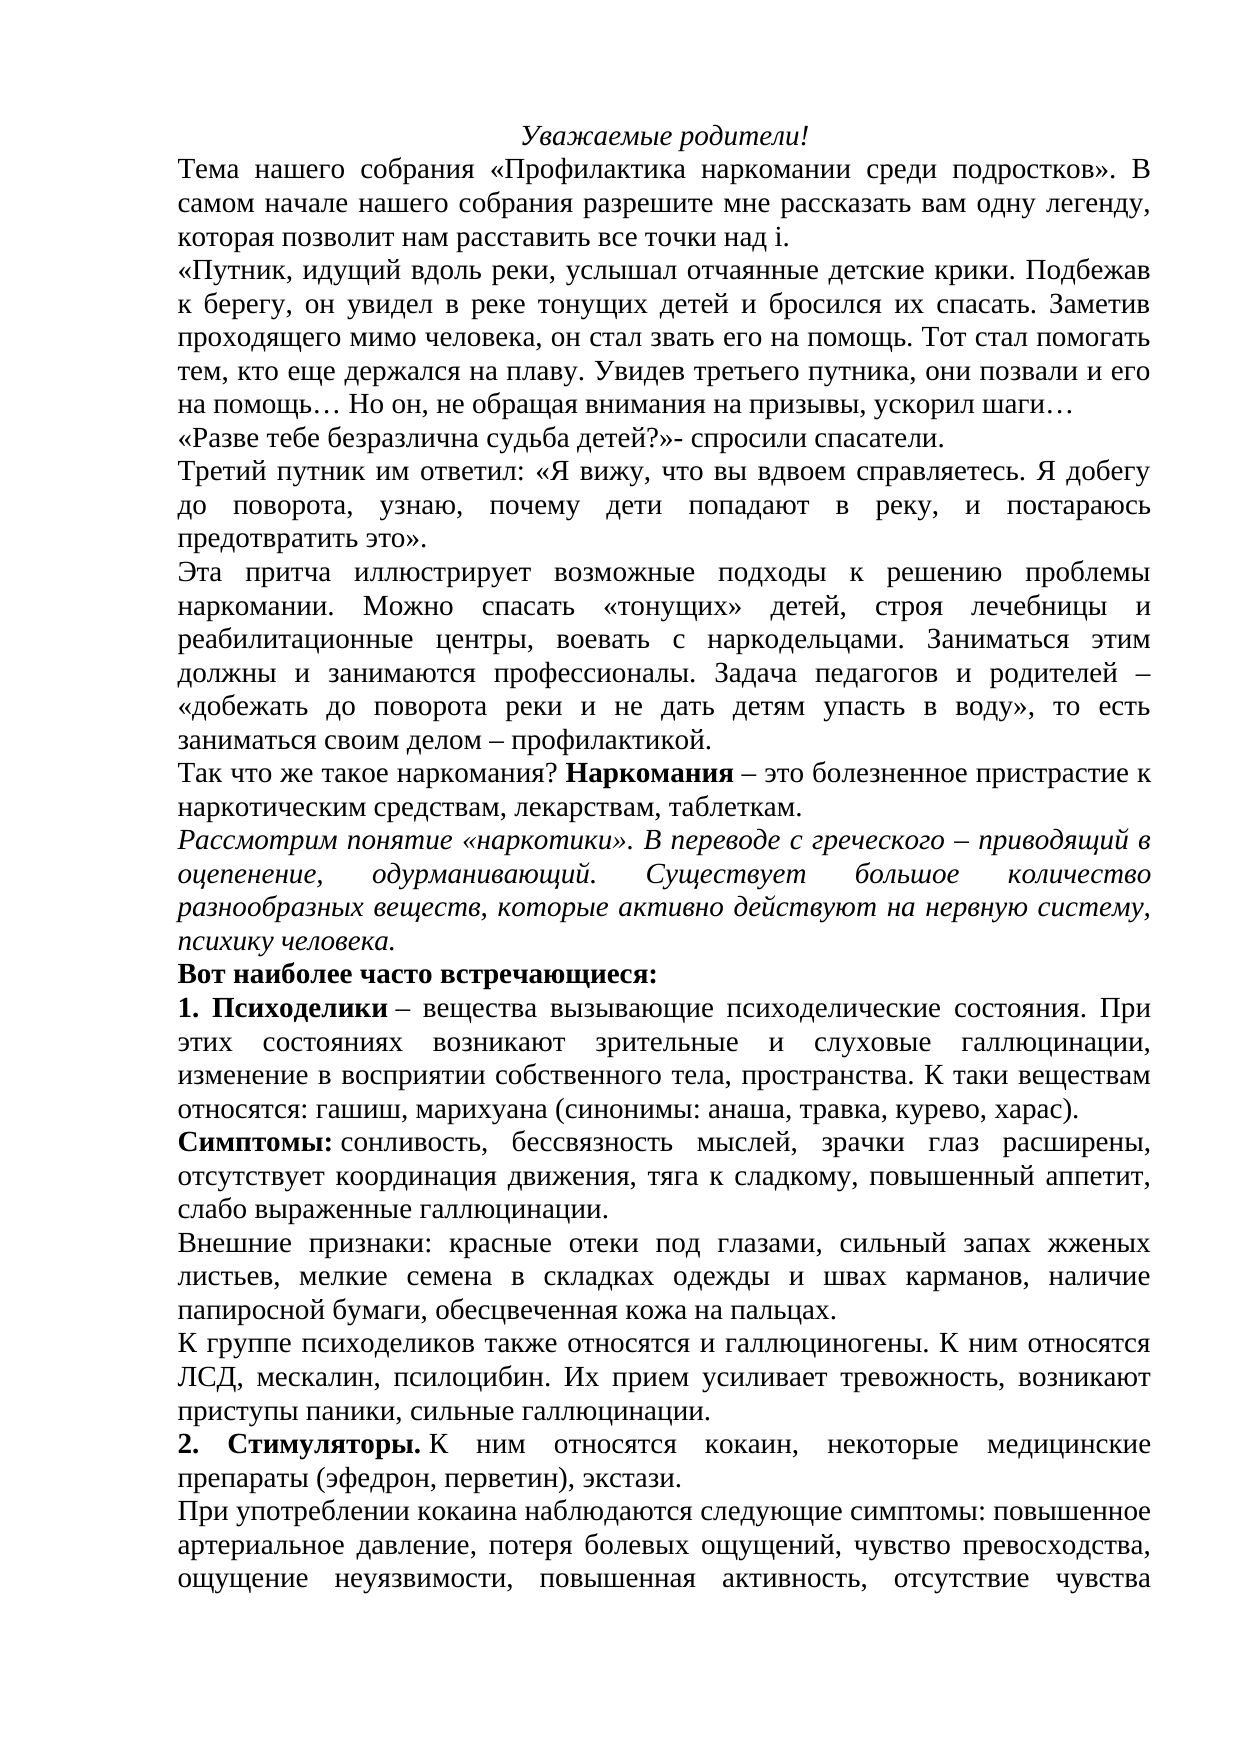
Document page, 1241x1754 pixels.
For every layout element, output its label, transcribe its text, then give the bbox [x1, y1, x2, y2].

text «Разве тебе безразлична судьба детей?»- спросили спасатели. [177, 420, 1152, 453]
text Внешние признаки: красные отеки под глазами, сильный запах жженых листьев, мелкие семена в складках одежды и швах карманов, наличие папиросной бумаги, обесцвеченная кожа на пальцах. [177, 1225, 1152, 1326]
text Рассмотрим понятие «наркотики». В переводе с греческого – приводящий в оцепенение, одурманивающий. Существует большое количество разнообразных веществ, которые активно действуют на нервную систему, психику человека. [177, 822, 1152, 957]
text Уважаемые родители! [177, 118, 1152, 152]
text 1. Психоделики – вещества вызывающие психоделические состояния. При этих состояниях возникают зрительные и слуховые галлюцинации, изменение в восприятии собственного тела, пространства. К таки веществам относятся: гашиш, марихуана (синонимы: анаша, травка, курево, харас). [177, 990, 1152, 1124]
text К группе психоделиков также относятся и галлюциногены. К ним относятся ЛСД, мескалин, псилоцибин. Их прием усиливает тревожность, возникают приступы паники, сильные галлюцинации. [177, 1326, 1152, 1426]
text «Путник, идущий вдоль реки, услышал отчаянные детские крики. Подбежав к берегу, он увидел в реке тонущих детей и бросился их спасать. Заметив проходящего мимо человека, он стал звать его на помощь. Тот стал помогать тем, кто еще держался на плаву. Увидев третьего путника, они позвали и его на помощь… Но он, не обращая внимания на призывы, ускорил шаги… [177, 252, 1152, 420]
text Эта притча иллюстрирует возможные подходы к решению проблемы наркомании. Можно спасать «тонущих» детей, строя лечебницы и реабилитационные центры, воевать с наркодельцами. Заниматься этим должны и занимаются профессионалы. Задача педагогов и родителей – «добежать до поворота реки и не дать детям упасть в воду», то есть заниматься своим делом – профилактикой. [177, 554, 1152, 755]
text Третий путник им ответил: «Я вижу, что вы вдвоем справляетесь. Я добегу до поворота, узнаю, почему дети попадают в реку, и постараюсь предотвратить это». [177, 453, 1152, 554]
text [177, 1493, 1152, 1594]
text Симптомы: сонливость, бессвязность мыслей, зрачки глаз расширены, отсутствует координация движения, тяга к сладкому, повышенный аппетит, слабо выраженные галлюцинации. [177, 1124, 1152, 1225]
text Вот наиболее часто встречающиеся: [177, 957, 1152, 990]
text 2. Стимуляторы. К ним относятся кокаин, некоторые медицинские препараты (эфедрон, перветин), экстази. [177, 1426, 1152, 1493]
text Так что же такое наркомания? Наркомания – это болезненное пристрастие к наркотическим средствам, лекарствам, таблеткам. [177, 755, 1152, 822]
text Тема нашего собрания «Профилактика наркомании среди подростков». В самом начале нашего собрания разрешите мне рассказать вам одну легенду, которая позволит нам расставить все точки над i. [177, 152, 1152, 252]
